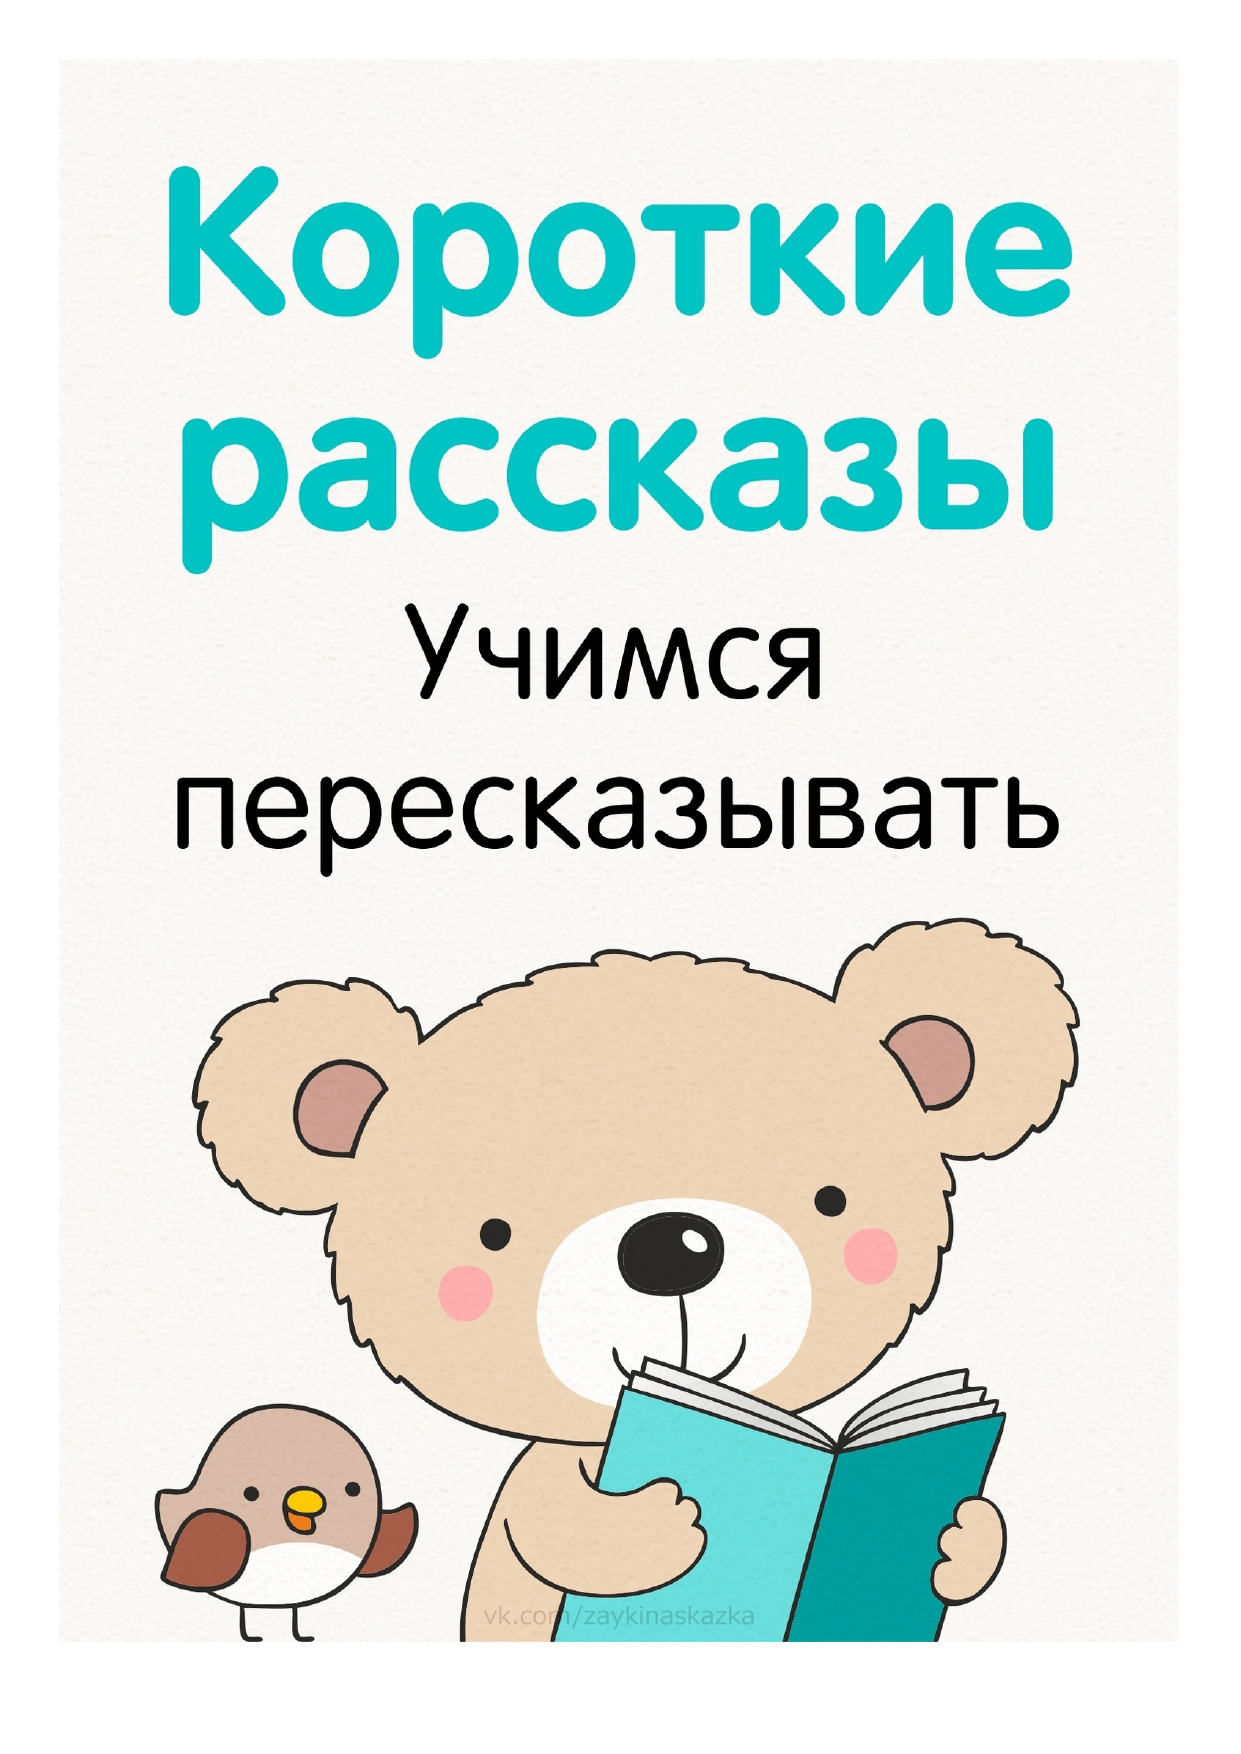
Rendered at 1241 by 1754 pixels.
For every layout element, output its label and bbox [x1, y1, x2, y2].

picture [59, 59, 1179, 1642]
